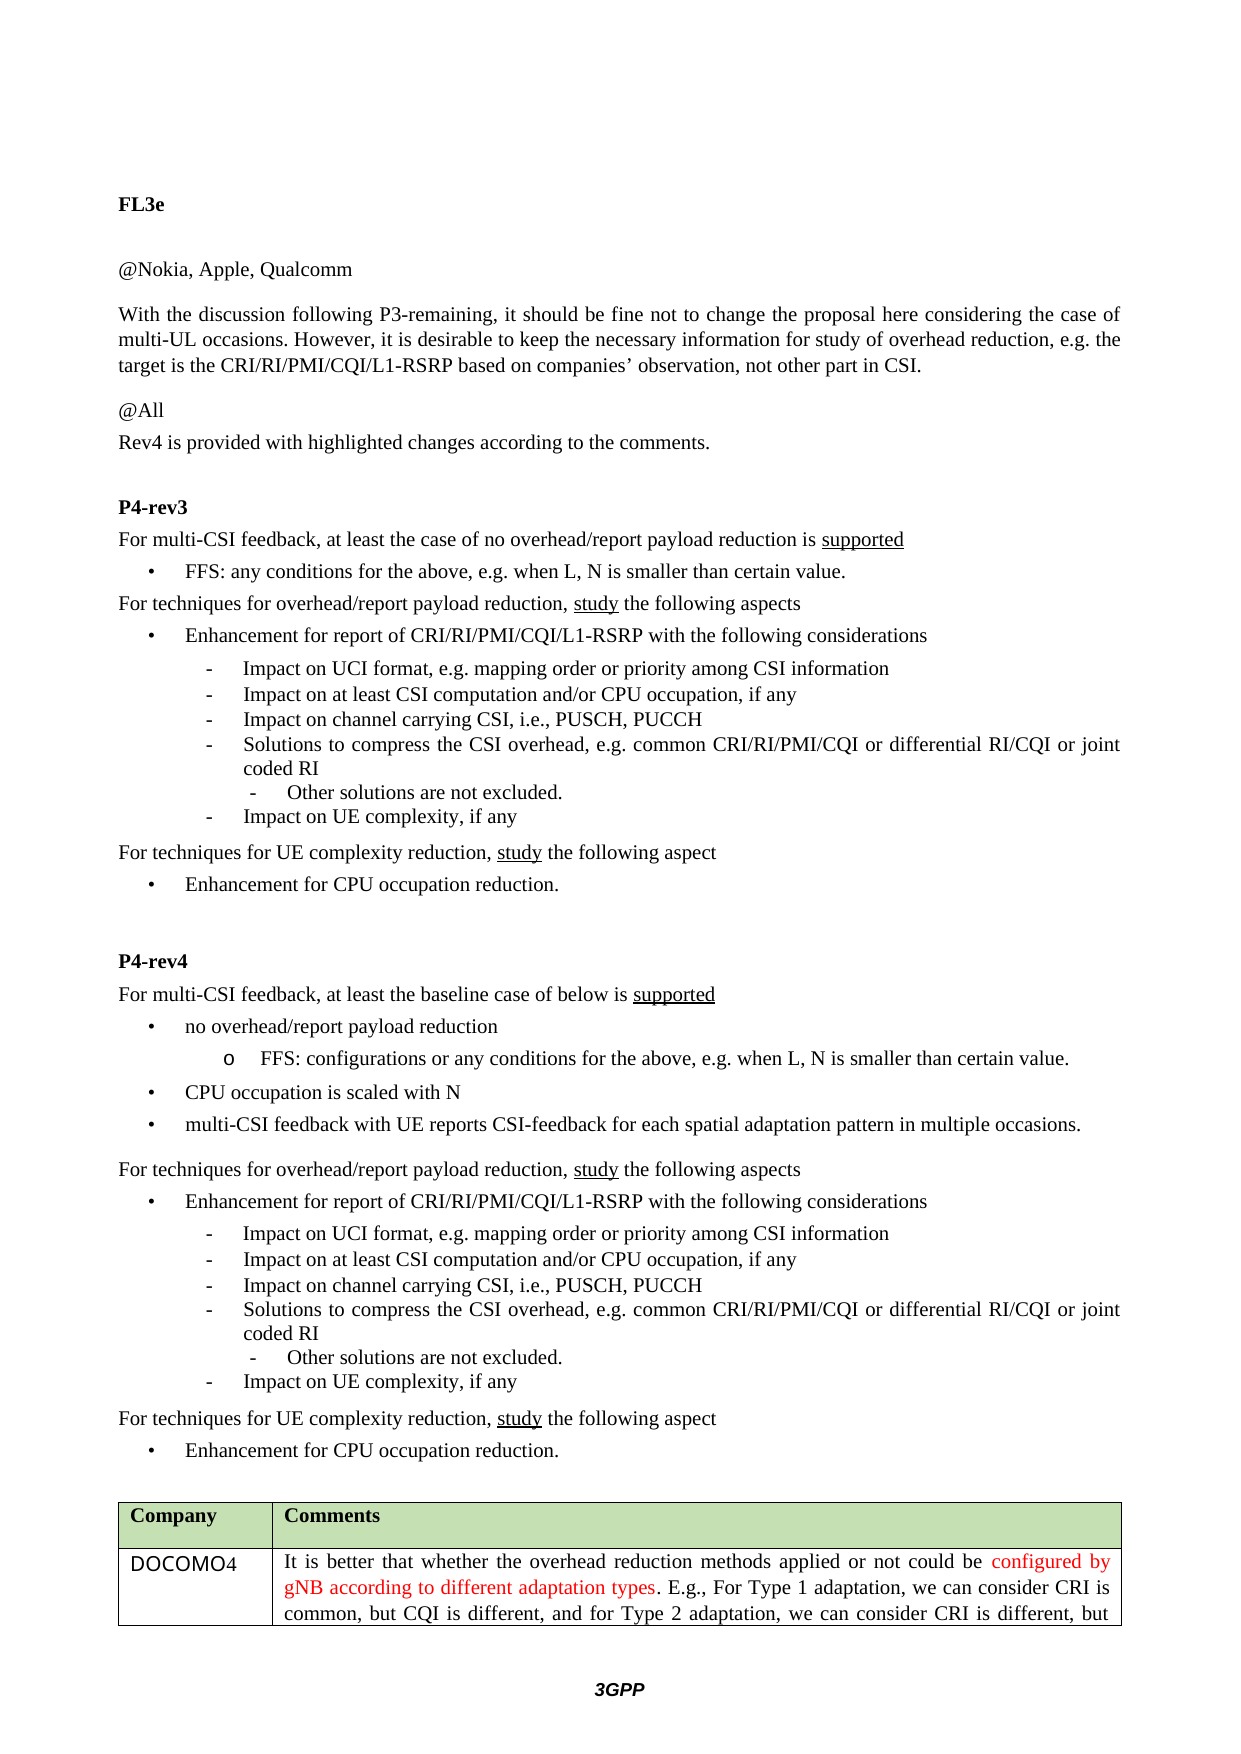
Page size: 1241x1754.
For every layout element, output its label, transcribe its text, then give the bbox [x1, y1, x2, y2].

list Enhancement for report of CRI/RI/PMI/CQI/L1-RSRP with the following considerations [148, 623, 1122, 647]
list CPU occupation is scaled with N [148, 1080, 1122, 1104]
text For techniques for UE complexity reduction, study the following aspect [118, 840, 1122, 864]
list Impact on UCI format, e.g. mapping order or priority among CSI information [206, 656, 1122, 679]
list Impact on at least CSI computation and/or CPU occupation, if any [206, 681, 1122, 706]
list multi-CSI feedback with UE reports CSI-feedback for each spatial adaptation pattern in multiple occasions. [148, 1112, 1122, 1136]
list Other solutions are not excluded. [249, 1345, 1122, 1369]
text For multi-CSI feedback, at least the case of no overhead/report payload reduction is supported [118, 527, 1122, 551]
text @All [118, 398, 1122, 422]
text For techniques for overhead/report payload reduction, study the following aspects [118, 591, 1122, 615]
text For techniques for UE complexity reduction, study the following aspect [118, 1406, 1122, 1430]
list Impact on UE complexity, if any [206, 804, 1122, 828]
text For techniques for overhead/report payload reduction, study the following aspects [118, 1157, 1122, 1181]
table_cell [273, 1549, 1121, 1625]
list Impact on UE complexity, if any [206, 1369, 1122, 1393]
list Impact on at least CSI computation and/or CPU occupation, if any [206, 1247, 1122, 1271]
text For multi-CSI feedback, at least the baseline case of below is supported [118, 981, 1122, 1006]
list Impact on channel carrying CSI, i.e., PUSCH, PUCCH [206, 1273, 1122, 1297]
list Impact on UCI format, e.g. mapping order or priority among CSI information [206, 1221, 1122, 1245]
list Enhancement for report of CRI/RI/PMI/CQI/L1-RSRP with the following considerations [148, 1189, 1122, 1213]
table_header Company [119, 1503, 272, 1548]
list FFS: any conditions for the above, e.g. when L, N is smaller than certain value. [148, 559, 1122, 583]
list Impact on channel carrying CSI, i.e., PUSCH, PUCCH [206, 707, 1122, 731]
text With the discussion following P3-remaining, it should be fine not to change the proposal here considering the case of multi-UL occasions. However, it is desirable to keep the necessary information for study of overhead reduction, e.g. the target is the CRI/RI/PMI/CQI/L1-RSRP based on companies’ observation, not other part in CSI. [118, 301, 1122, 377]
list Enhancement for CPU occupation reduction. [148, 1438, 1122, 1462]
text P4-rev4 [118, 949, 1122, 973]
text Rev4 is provided with highlighted changes according to the comments. [118, 430, 1122, 454]
list Other solutions are not excluded. [249, 779, 1122, 804]
list Solutions to compress the CSI overhead, e.g. common CRI/RI/PMI/CQI or differential RI/CQI or joint coded RI [206, 731, 1122, 779]
table_header Comments [273, 1503, 1121, 1548]
text @Nokia, Apple, Qualcomm [118, 257, 1122, 281]
text P4-rev3 [118, 494, 1122, 519]
list FFS: configurations or any conditions for the above, e.g. when L, N is smaller than certain value. [223, 1046, 1122, 1072]
list Enhancement for CPU occupation reduction. [148, 872, 1122, 896]
text FL3e [118, 192, 1122, 216]
table_cell DOCOMO4 [119, 1549, 272, 1625]
list Solutions to compress the CSI overhead, e.g. common CRI/RI/PMI/CQI or differential RI/CQI or joint coded RI [206, 1297, 1122, 1345]
list no overhead/report payload reduction [148, 1014, 1122, 1038]
